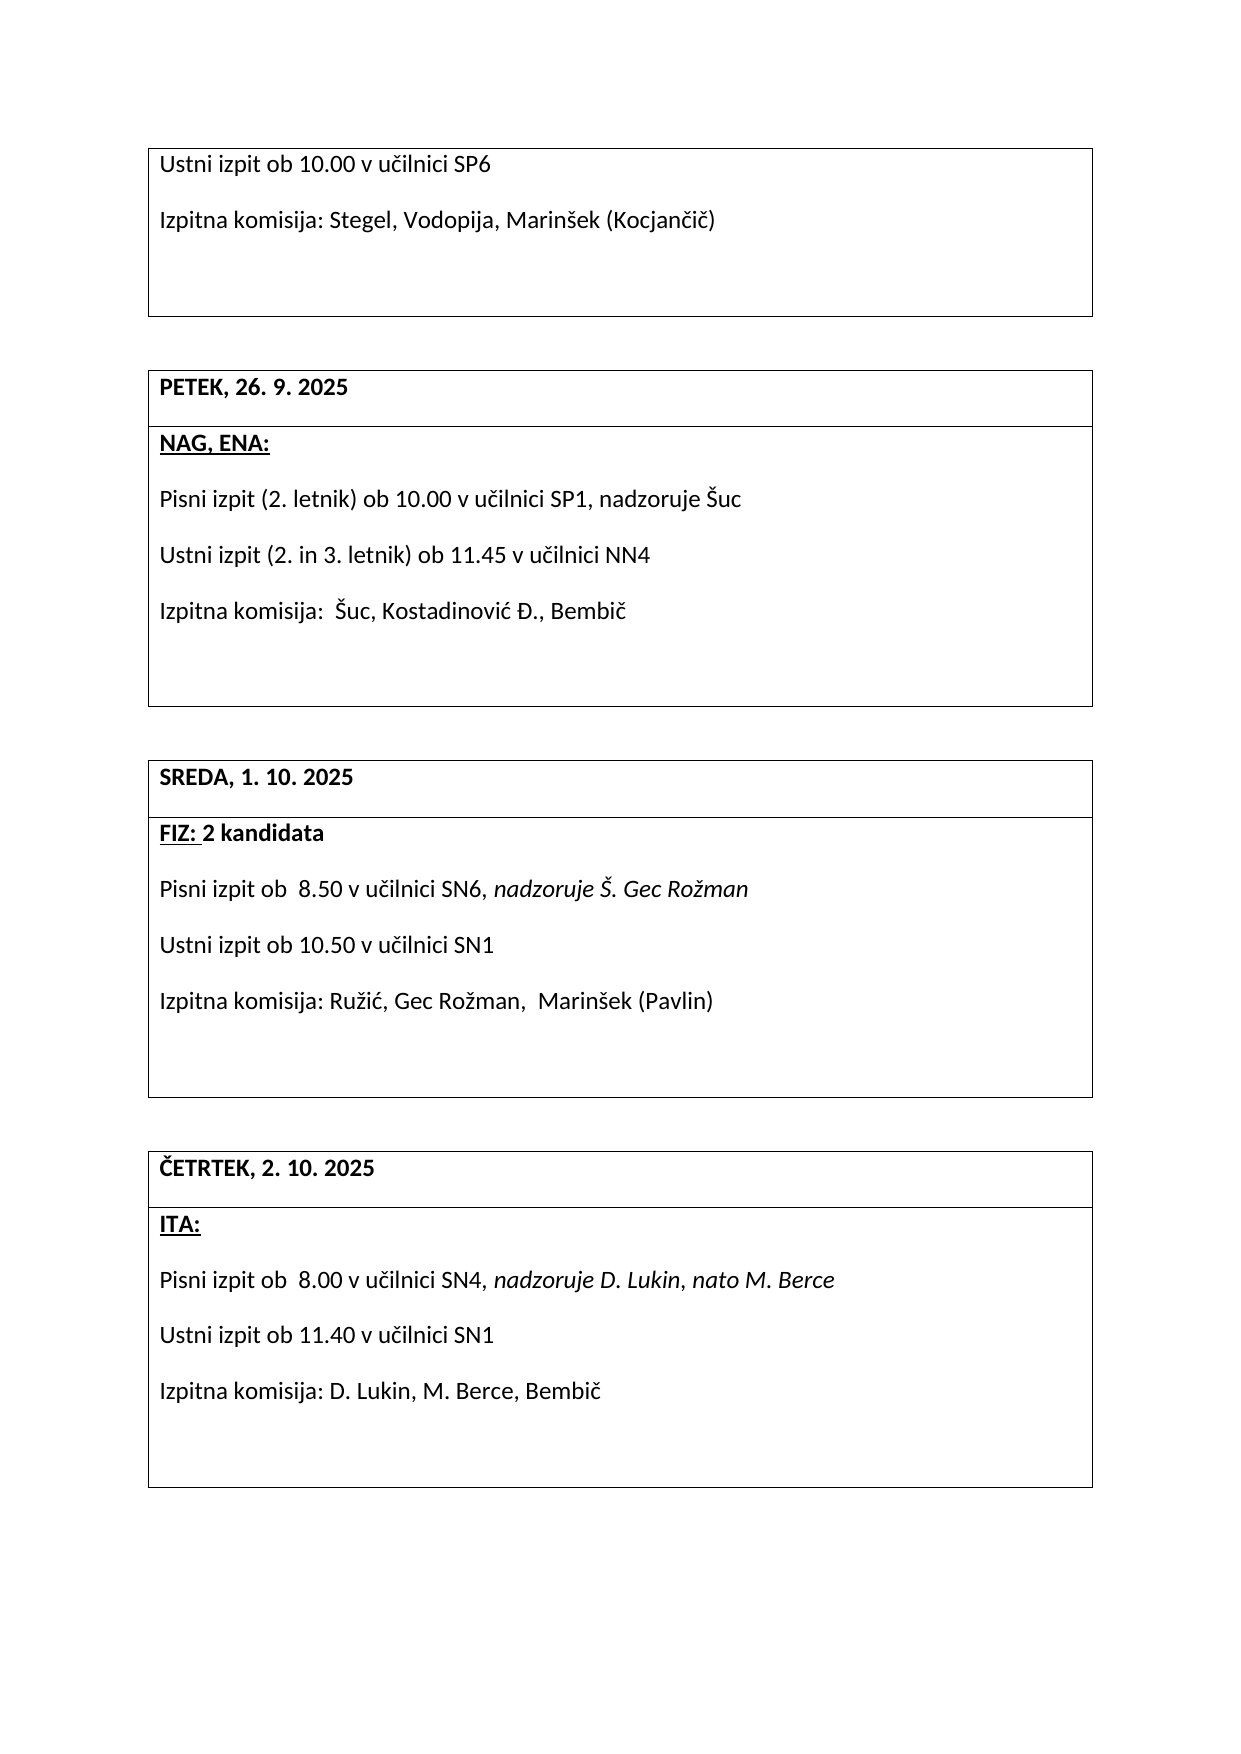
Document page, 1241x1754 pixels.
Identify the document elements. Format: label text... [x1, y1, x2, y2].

table_header ČETRTEK, 2. 10. 2025 [149, 1152, 1092, 1207]
table_cell NAG, ENA: Pisni izpit (2. letnik) ob 10.00 v učilnici SP1, nadzoruje Šuc Ustni izpit (2. in 3. letnik) ob 11.45 v učilnici NN4 Izpitna komisija: Šuc, Kostadinović Đ., Bembič [149, 427, 1092, 706]
table_cell FIZ: 2 kandidata Pisni izpit ob 8.50 v učilnici SN6, nadzoruje Š. Gec Rožman Ustni izpit ob 10.50 v učilnici SN1 Izpitna komisija: Ružić, Gec Rožman, Marinšek (Pavlin) [149, 818, 1092, 1097]
table_cell ITA: Pisni izpit ob 8.00 v učilnici SN4, nadzoruje D. Lukin, nato M. Berce Ustni izpit ob 11.40 v učilnici SN1 Izpitna komisija: D. Lukin, M. Berce, Bembič [149, 1208, 1092, 1487]
table_header SREDA, 1. 10. 2025 [149, 761, 1092, 817]
table_header PETEK, 26. 9. 2025 [149, 371, 1092, 426]
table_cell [149, 149, 1092, 316]
